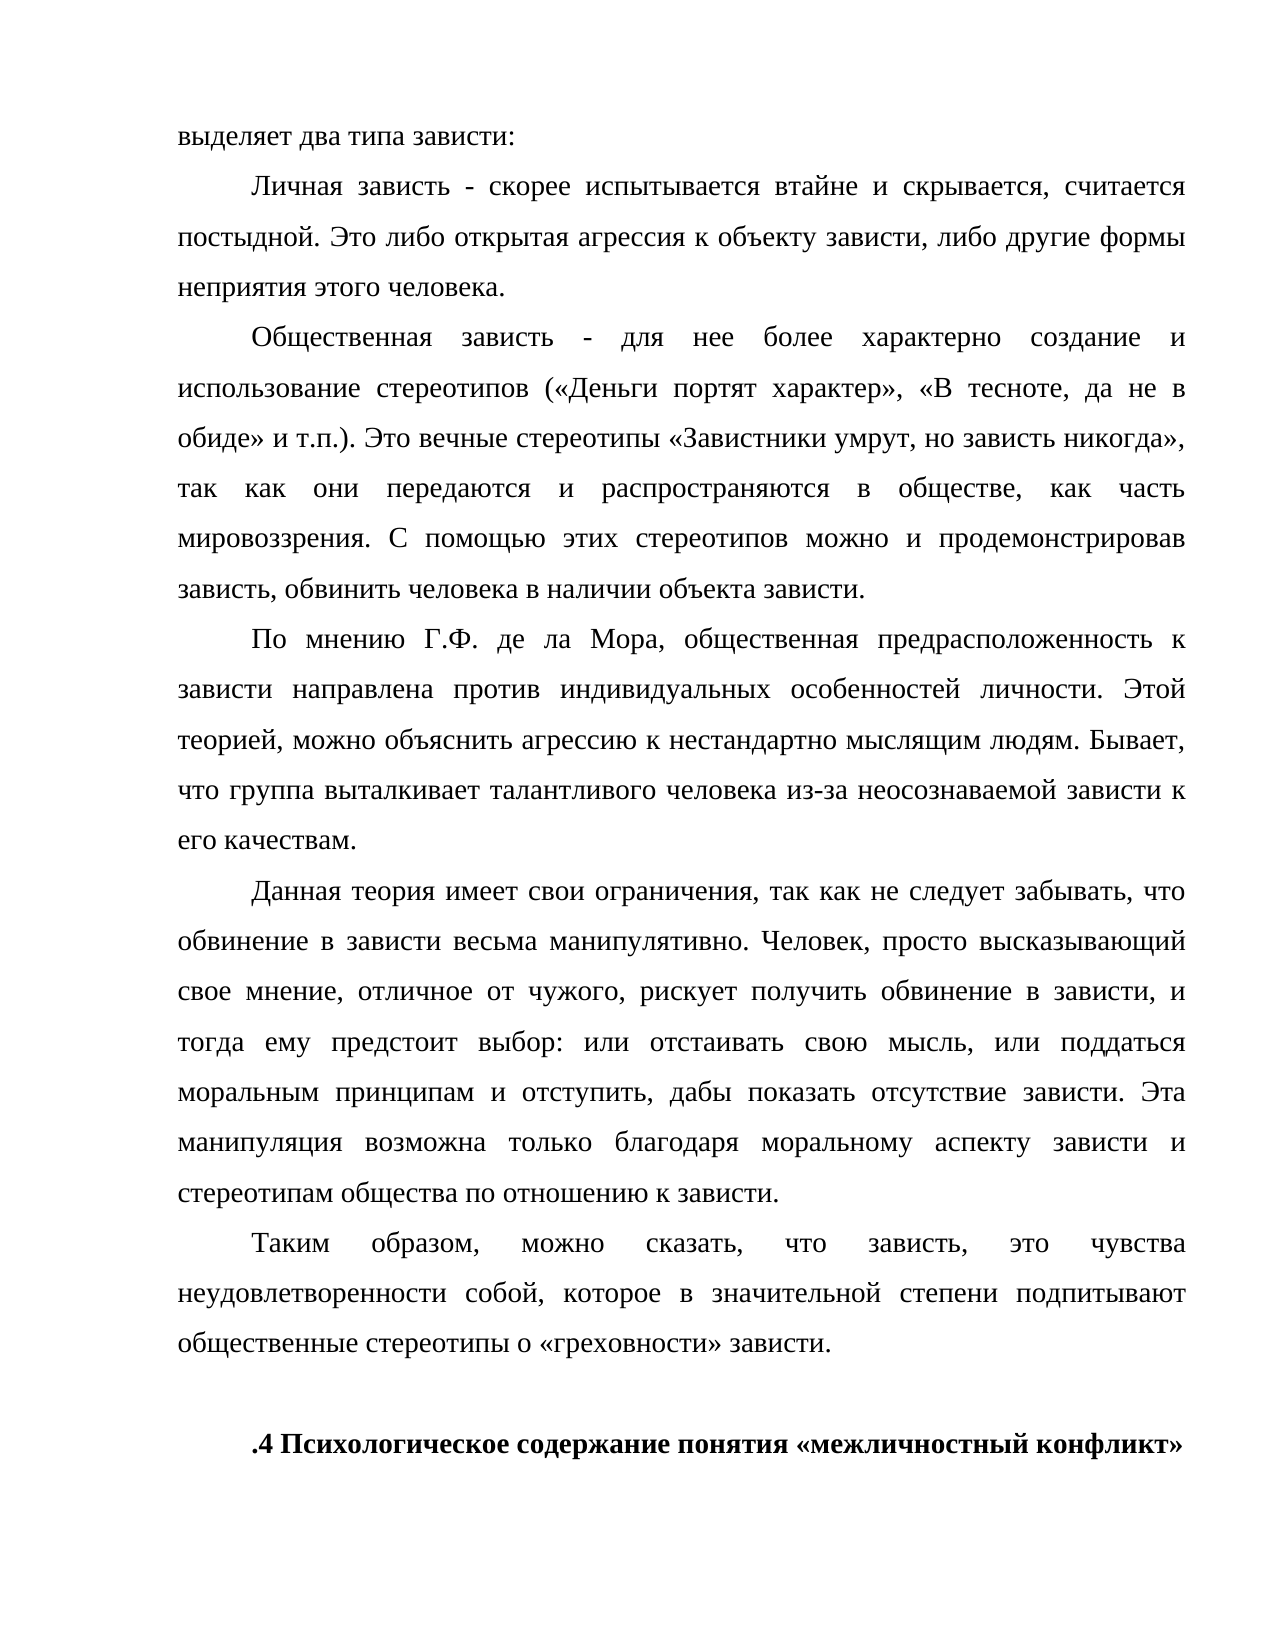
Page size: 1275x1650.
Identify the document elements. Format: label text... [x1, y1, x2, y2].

text Данная теория имеет свои ограничения, так как не следует забывать, что обвинение в зависти весьма манипулятивно. Человек, просто высказывающий свое мнение, отличное от чужого, рискует получить обвинение в зависти, и тогда ему предстоит выбор: или отстаивать свою мысль, или поддаться моральным принципам и отступить, дабы показать отсутствие зависти. Эта манипуляция возможна только благодаря моральному аспекту зависти и стереотипам общества по отношению к зависти. [177, 873, 1186, 1208]
text Общественная зависть - для нее более характерно создание и использование стереотипов («Деньги портят характер», «В тесноте, да не в обиде» и т.п.). Это вечные стереотипы «Завистники умрут, но зависть никогда», так как они передаются и распространяются в обществе, как часть мировоззрения. С помощью этих стереотипов можно и продемонстрировав зависть, обвинить человека в наличии объекта зависти. [177, 319, 1186, 604]
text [177, 118, 1186, 152]
text По мнению Г.Ф. де ла Мора, общественная предрасположенность к зависти направлена против индивидуальных особенностей личности. Этой теорией, можно объяснить агрессию к нестандартно мыслящим людям. Бывает, что группа выталкивает талантливого человека из-за неосознаваемой зависти к его качествам. [177, 621, 1186, 856]
text Таким образом, можно сказать, что зависть, это чувства неудовлетворенности собой, которое в значительной степени подпитывают общественные стереотипы о «греховности» зависти. [177, 1225, 1186, 1359]
text Личная зависть - скорее испытывается втайне и скрывается, считается постыдной. Это либо открытая агрессия к объекту зависти, либо другие формы неприятия этого человека. [177, 168, 1186, 303]
text .4 Психологическое содержание понятия «межличностный конфликт» [177, 1426, 1186, 1460]
